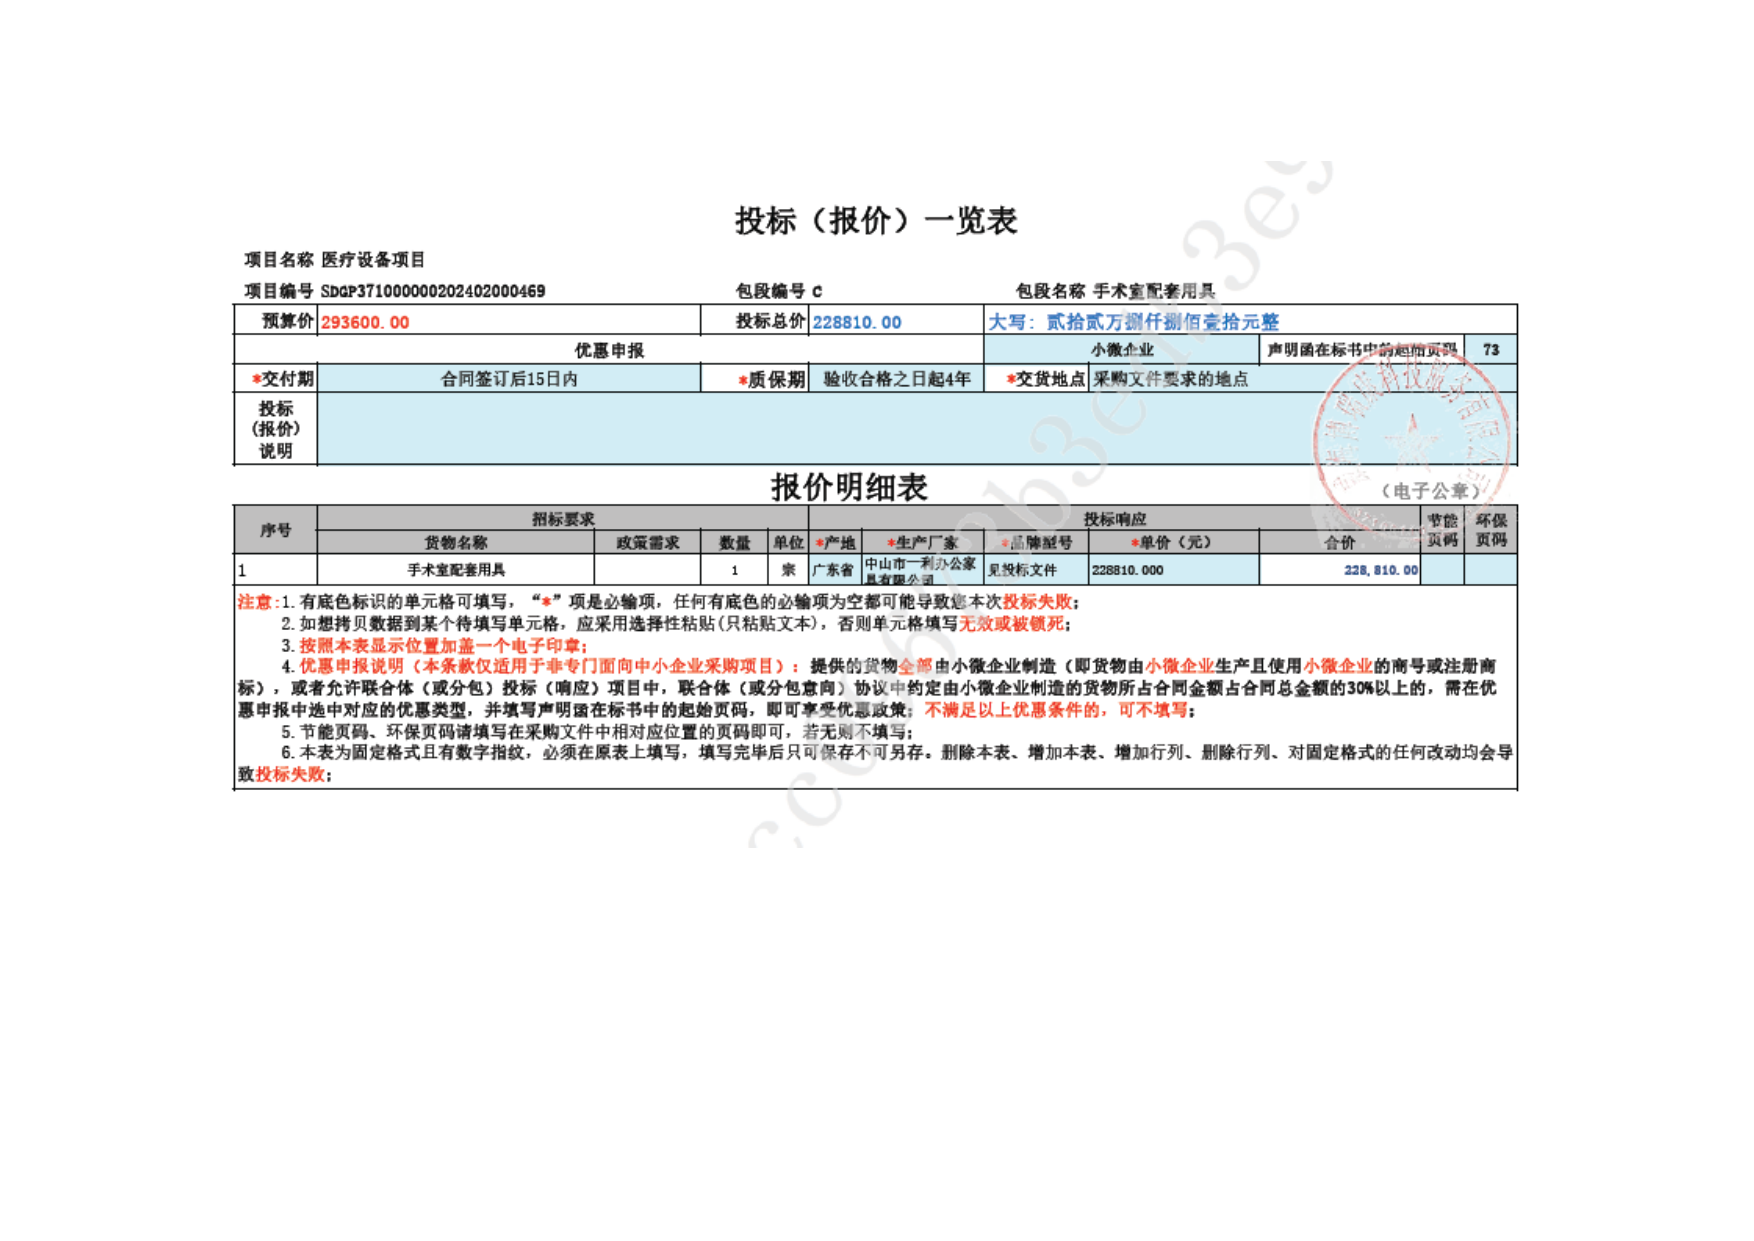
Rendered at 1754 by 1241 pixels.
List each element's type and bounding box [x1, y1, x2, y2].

picture [212, 161, 1542, 848]
